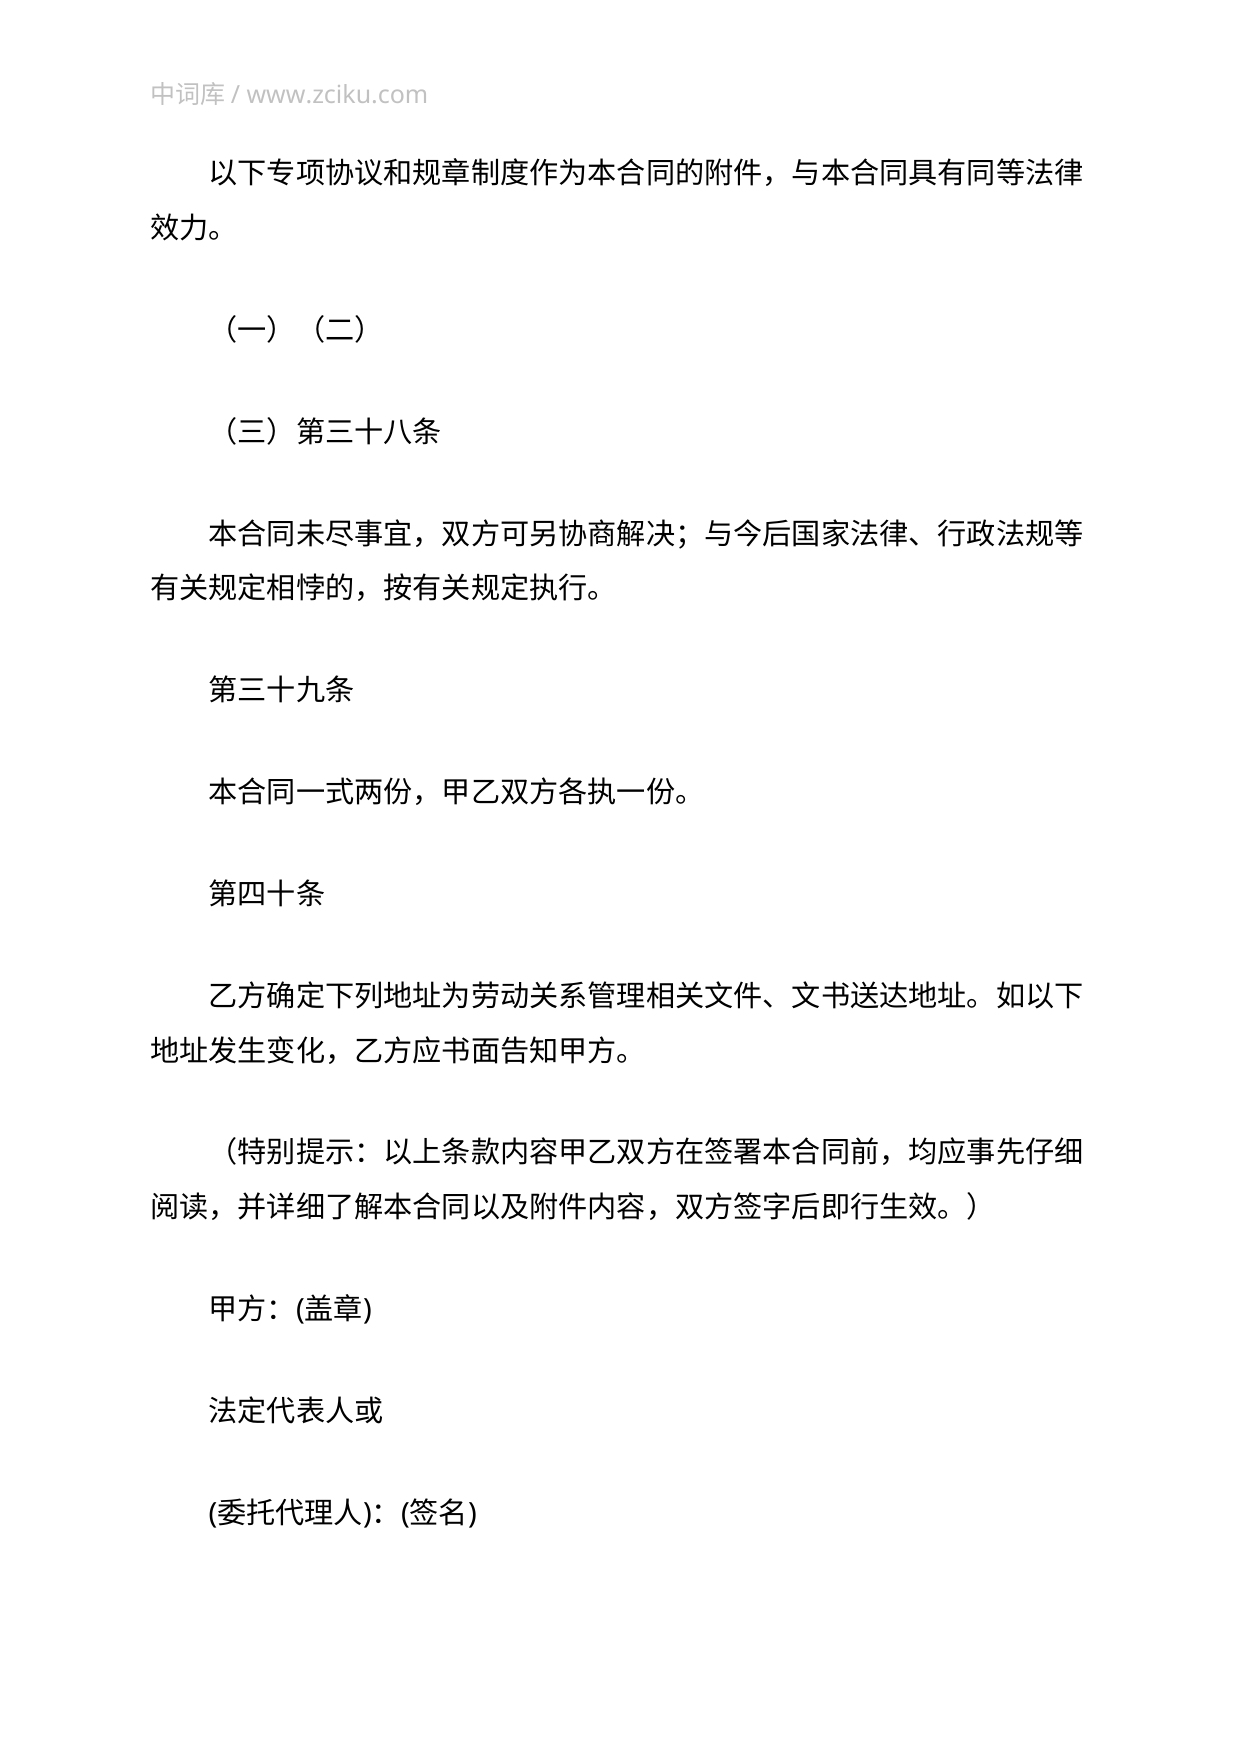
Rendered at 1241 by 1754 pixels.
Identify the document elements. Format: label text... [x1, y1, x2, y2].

text 甲方：(盖章) [150, 1286, 1090, 1328]
text 乙方确定下列地址为劳动关系管理相关文件、文书送达地址。如以下地址发生变化，乙方应书面告知甲方。 [150, 972, 1090, 1069]
text 第四十条 [150, 870, 1090, 913]
text 法定代表人或 [150, 1387, 1090, 1430]
text 本合同一式两份，甲乙双方各执一份。 [150, 769, 1090, 811]
text (委托代理人)：(签名) [150, 1489, 1090, 1532]
text 本合同未尽事宜，双方可另协商解决；与今后国家法律、行政法规等有关规定相悖的，按有关规定执行。 [150, 510, 1090, 607]
text （一）（二） [150, 307, 1090, 349]
text （特别提示：以上条款内容甲乙双方在签署本合同前，均应事先仔细阅读，并详细了解本合同以及附件内容，双方签字后即行生效。） [150, 1129, 1090, 1226]
text 以下专项协议和规章制度作为本合同的附件，与本合同具有同等法律效力。 [150, 150, 1090, 247]
text 第三十九条 [150, 667, 1090, 709]
text （三）第三十八条 [150, 408, 1090, 451]
